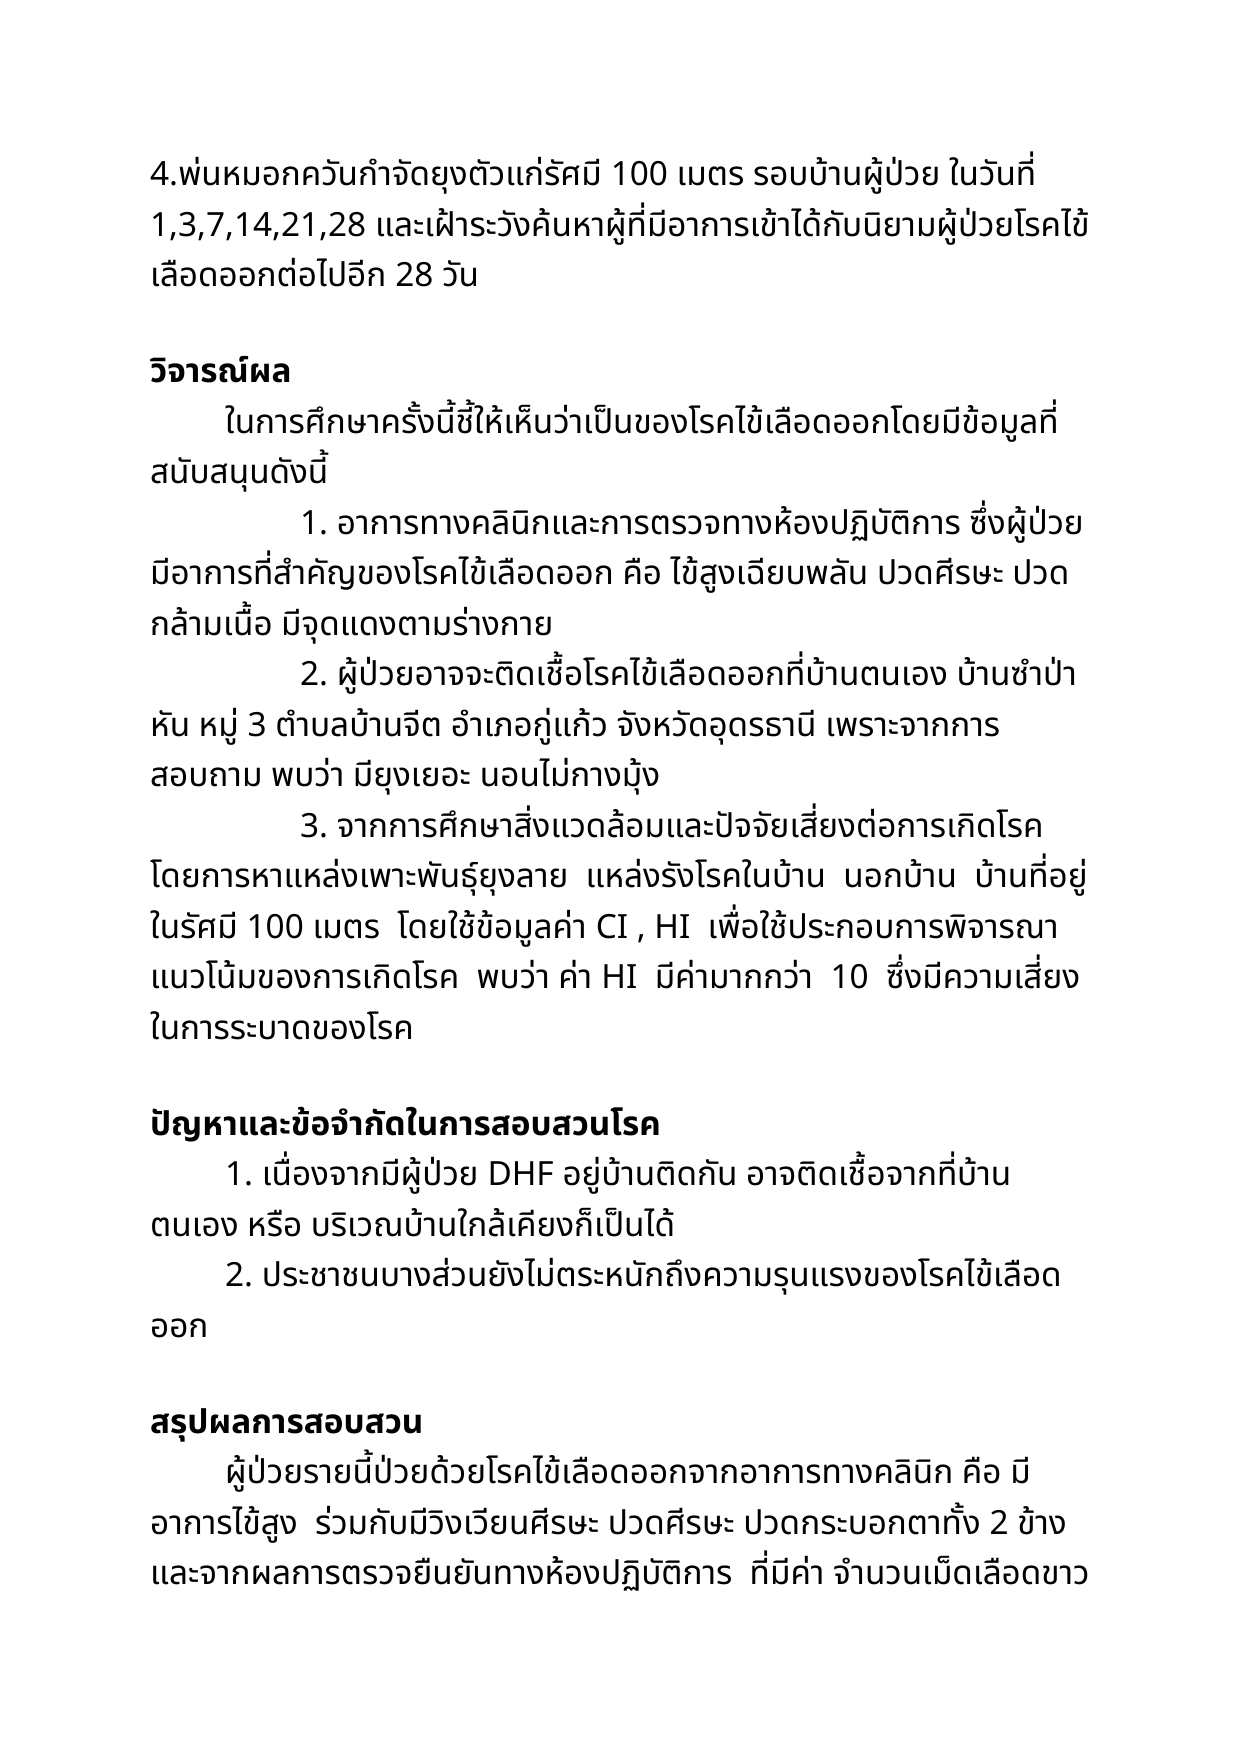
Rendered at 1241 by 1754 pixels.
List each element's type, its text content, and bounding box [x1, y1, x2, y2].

text 1. เนื่องจากมีผู้ป่วย DHF อยู่บ้านติดกัน อาจติดเชื้อจากที่บ้านตนเอง หรือ บริเวณบ้านใกล้เคียงก็เป็นได้ [150, 1150, 1090, 1251]
text สรุปผลการสอบสวน [150, 1398, 1090, 1448]
text 2. ประชาชนบางส่วนยังไม่ตระหนักถึงความรุนแรงของโรคไข้เลือดออก [150, 1251, 1090, 1352]
text ในการศึกษาครั้งนี้ชี้ให้เห็นว่าเป็นของโรคไข้เลือดออกโดยมีข้อมูลที่สนับสนุนดังนี้ [150, 398, 1090, 498]
text 3. จากการศึกษาสิ่งแวดล้อมและปัจจัยเสี่ยงต่อการเกิดโรคโดยการหาแหล่งเพาะพันธุ์ยุงลาย แหล่งรังโรคในบ้าน นอกบ้าน บ้านที่อยู่ในรัศมี 100 เมตร โดยใช้ข้อมูลค่า CI , HI เพื่อใช้ประกอบการพิจารณาแนวโน้มของการเกิดโรค พบว่า ค่า HI มีค่ามากกว่า 10 ซึ่งมีความเสี่ยงในการระบาดของโรค [150, 802, 1090, 1054]
text วิจารณ์ผล [150, 347, 1090, 398]
text 4.พ่นหมอกควันกำจัดยุงตัวแก่รัศมี 100 เมตร รอบบ้านผู้ป่วย ในวันที่ 1,3,7,14,21,28 และเฝ้าระวังค้นหาผู้ที่มีอาการเข้าได้กับนิยามผู้ป่วยโรคไข้เลือดออกต่อไปอีก 28 วัน [150, 150, 1090, 302]
text 2. ผู้ป่วยอาจจะติดเชื้อโรคไข้เลือดออกที่บ้านตนเอง บ้านซำป่าหัน หมู่ 3 ตำบลบ้านจีต อำเภอกู่แก้ว จังหวัดอุดรธานี เพราะจากการสอบถาม พบว่า มียุงเยอะ นอนไม่กางมุ้ง [150, 650, 1090, 802]
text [150, 1448, 1090, 1599]
text 1. อาการทางคลินิกและการตรวจทางห้องปฏิบัติการ ซึ่งผู้ป่วยมีอาการที่สำคัญของโรคไข้เลือดออก คือ ไข้สูงเฉียบพลัน ปวดศีรษะ ปวดกล้ามเนื้อ มีจุดแดงตามร่างกาย [150, 498, 1090, 650]
text ปัญหาและข้อจำกัดในการสอบสวนโรค [150, 1100, 1090, 1150]
